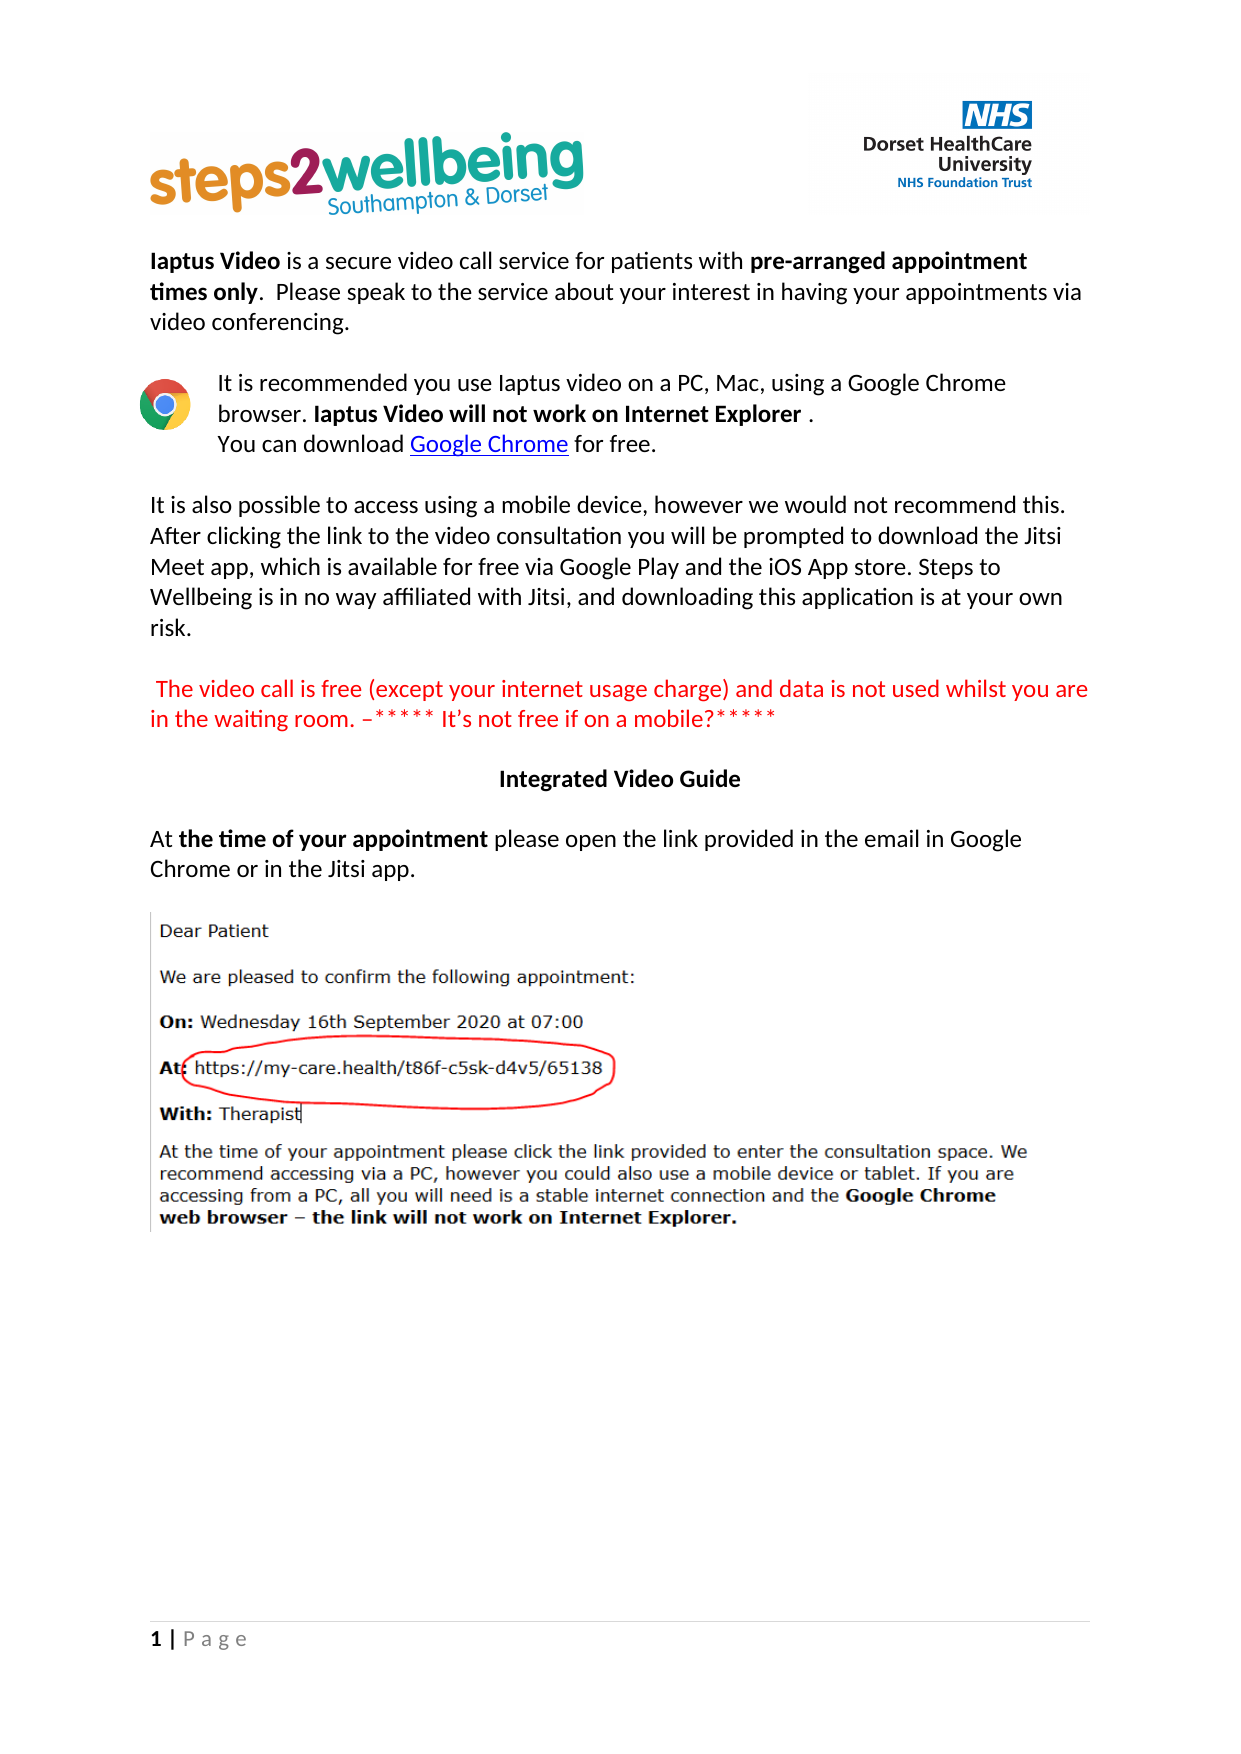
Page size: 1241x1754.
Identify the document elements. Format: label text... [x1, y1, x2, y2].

text You can download Google Chrome for free. [150, 429, 1090, 459]
text It is also possible to access using a mobile device, however we would not recommend this. After clicking the link to the video consultation you will be prompted to download the Jitsi Meet app, which is available for free via Google Play and the iOS App store. Steps to Wellbeing is in no way affiliated with Jitsi, and downloading this application is at your own risk. [150, 490, 1090, 642]
text At the time of your appointment please open the link provided in the email in Google Chrome or in the Jitsi app. [150, 823, 1090, 884]
picture [130, 369, 199, 439]
picture [150, 912, 1042, 1232]
text It is recommended you use Iaptus video on a PC, Mac, using a Google Chrome browser. Iaptus Video will not work on Internet Explorer . [150, 368, 1090, 429]
picture [150, 132, 584, 215]
text The video call is free (except your internet usage charge) and data is not used whilst you are in the waiting room. –***** It’s not free if on a mobile?***** [150, 673, 1090, 734]
text Iaptus Video is a secure video call service for patients with pre-arranged appointment times only. Please speak to the service about your interest in having your appointments via video conferencing. [150, 246, 1090, 337]
picture [807, 73, 1091, 215]
text Integrated Video Guide [150, 763, 1090, 793]
